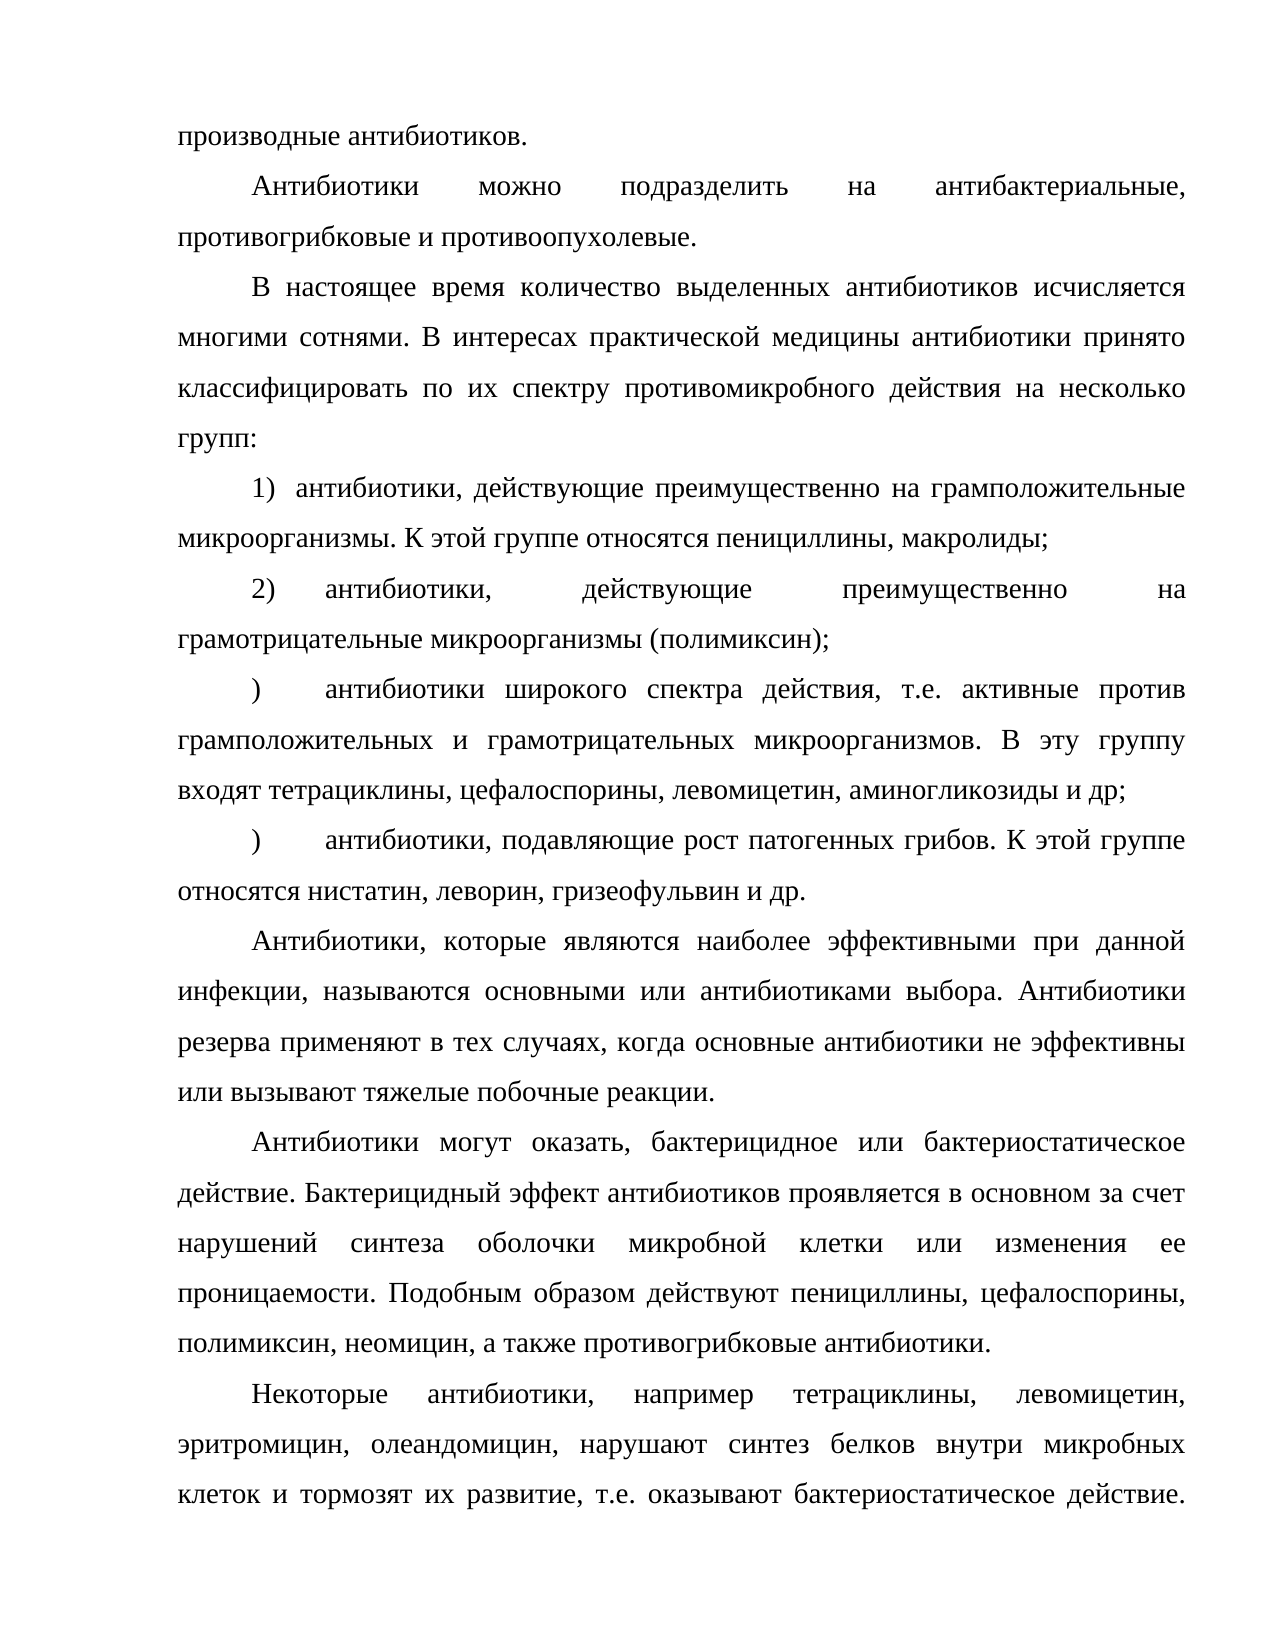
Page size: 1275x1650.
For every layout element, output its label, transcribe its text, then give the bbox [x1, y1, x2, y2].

text ) антибиотики, подавляющие рост патогенных грибов. К этой группе относятся нистатин, леворин, гризеофульвин и др. [177, 822, 1186, 906]
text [177, 118, 1186, 152]
text 2) антибиотики, действующие преимущественно на грамотрицательные микроорганизмы (полимиксин); [177, 571, 1186, 655]
text Антибиотики можно подразделить на антибактериальные, противогрибковые и противоопухолевые. [177, 168, 1186, 252]
text ) антибиотики широкого спектра действия, т.е. активные против грамположительных и грамотрицательных микроорганизмов. В эту группу входят тетрациклины, цефалоспорины, левомицетин, аминогликозиды и др; [177, 672, 1186, 806]
text Антибиотики могут оказать, бактерицидное или бактериостатическое действие. Бактерицидный эффект антибиотиков проявляется в основном за счет нарушений синтеза оболочки микробной клетки или изменения ее проницаемости. Подобным образом действуют пенициллины, цефалоспорины, полимиксин, неомицин, а также противогрибковые антибиотики. [177, 1124, 1186, 1359]
text 1) антибиотики, действующие преимущественно на грамположительные микроорганизмы. К этой группе относятся пенициллины, макролиды; [177, 470, 1186, 554]
text Антибиотики, которые являются наиболее эффективными при данной инфекции, называются основными или антибиотиками выбора. Антибиотики резерва применяют в тех случаях, когда основные антибиотики не эффективны или вызывают тяжелые побочные реакции. [177, 923, 1186, 1108]
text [177, 1376, 1186, 1510]
text В настоящее время количество выделенных антибиотиков исчисляется многими сотнями. В интересах практической медицины антибиотики принято классифицировать по их спектру противомикробного действия на несколько групп: [177, 269, 1186, 453]
